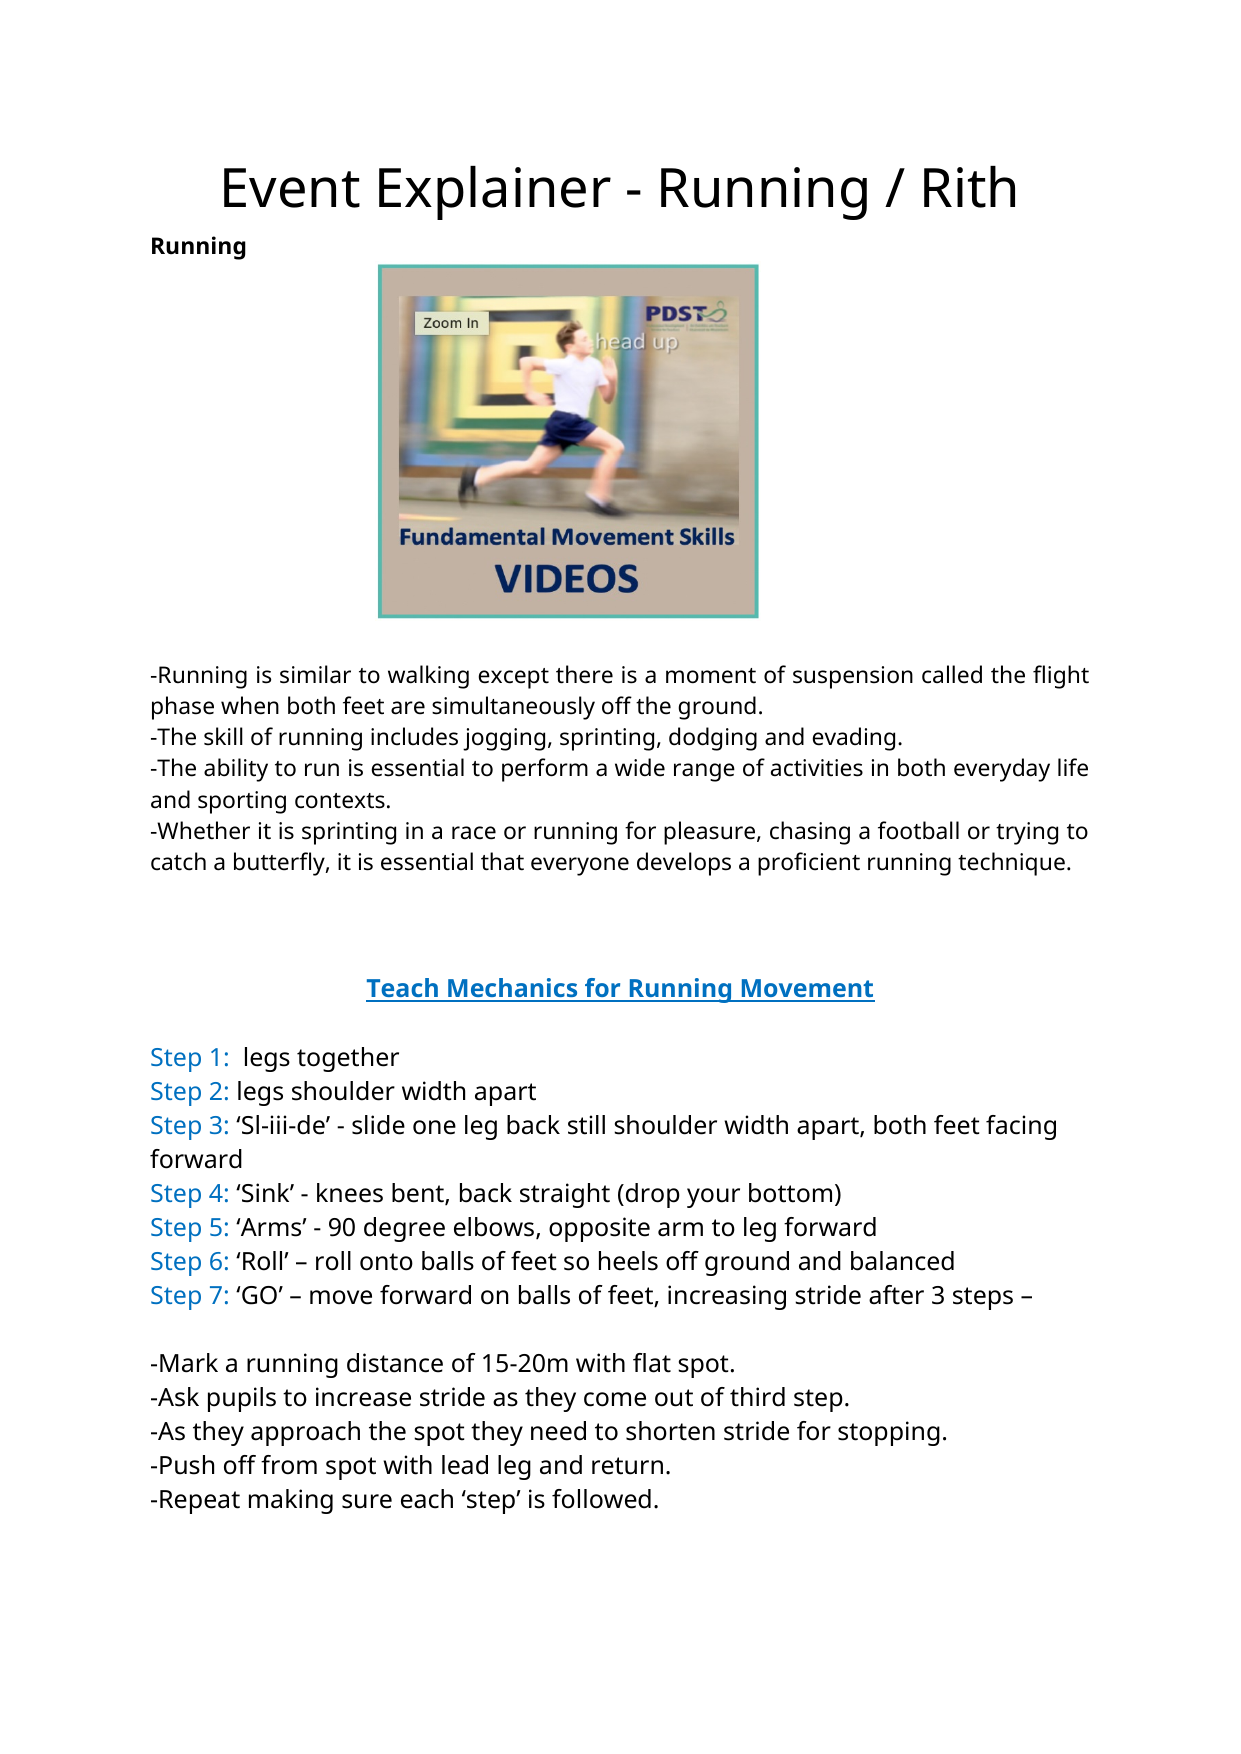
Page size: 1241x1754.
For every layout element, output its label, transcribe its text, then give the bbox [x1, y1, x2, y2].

text -Whether it is sprinting in a race or running for pleasure, chasing a football or trying to catch a butterfly, it is essential that everyone develops a proficient running technique. [150, 815, 1090, 877]
text -Repeat making sure each ‘step’ is followed. [150, 1482, 1090, 1516]
text Step 3: ‘Sl-iii-de’ - slide one leg back still shoulder width apart, both feet facing forward [150, 1107, 1090, 1176]
text Event Explainer - Running / Rith [150, 150, 1090, 224]
text -Ask pupils to increase stride as they come out of third step. [150, 1380, 1090, 1414]
text Step 2: legs shoulder width apart [150, 1073, 1090, 1107]
picture [375, 261, 761, 621]
text -Push off from spot with lead leg and return. [150, 1448, 1090, 1482]
text -The skill of running includes jogging, sprinting, dodging and evading. [150, 721, 1090, 752]
text Teach Mechanics for Running Movement [150, 971, 1090, 1005]
text Step 4: ‘Sink’ - knees bent, back straight (drop your bottom) [150, 1176, 1090, 1209]
text -Mark a running distance of 15-20m with flat spot. [150, 1346, 1090, 1380]
text Step 7: ‘GO’ – move forward on balls of feet, increasing stride after 3 steps – [150, 1278, 1090, 1312]
text -The ability to run is essential to perform a wide range of activities in both everyday life and sporting contexts. [150, 752, 1090, 815]
text -As they approach the spot they need to shorten stride for stopping. [150, 1414, 1090, 1448]
text Step 5: ‘Arms’ - 90 degree elbows, opposite arm to leg forward [150, 1209, 1090, 1244]
text Step 1: legs together [150, 1039, 1090, 1073]
text Step 6: ‘Roll’ – roll onto balls of feet so heels off ground and balanced [150, 1244, 1090, 1278]
text -Running is similar to walking except there is a moment of suspension called the flight phase when both feet are simultaneously off the ground. [150, 659, 1090, 721]
